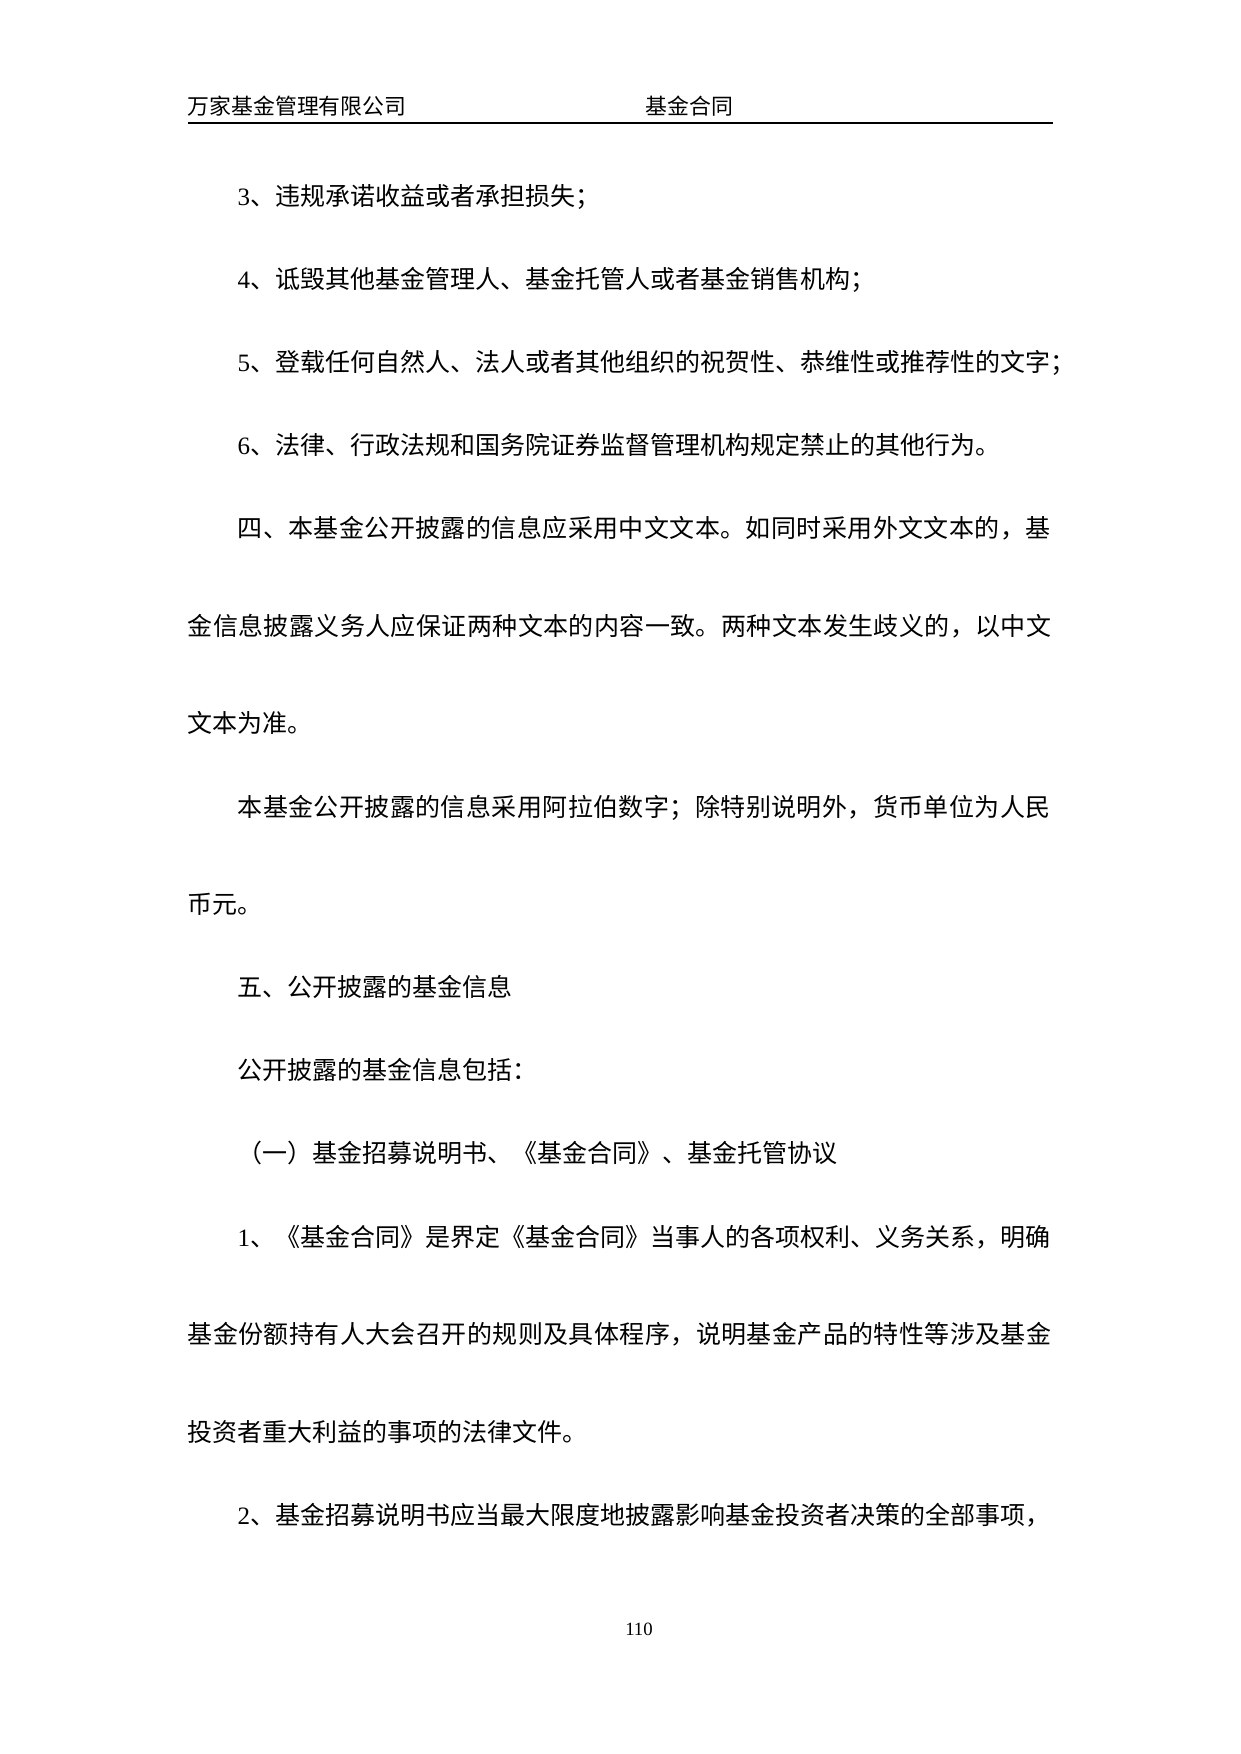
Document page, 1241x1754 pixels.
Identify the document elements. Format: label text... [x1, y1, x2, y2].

text （一）基金招募说明书、《基金合同》、基金托管协议 [187, 1119, 1053, 1184]
subtitle 五、公开披露的基金信息 [187, 953, 1053, 1018]
text 4、诋毁其他基金管理人、基金托管人或者基金销售机构； [187, 245, 1053, 310]
text 本基金公开披露的信息采用阿拉伯数字；除特别说明外，货币单位为人民币元。 [187, 773, 1053, 935]
text 1、《基金合同》是界定《基金合同》当事人的各项权利、义务关系，明确基金份额持有人大会召开的规则及具体程序，说明基金产品的特性等涉及基金投资者重大利益的事项的法律文件。 [187, 1203, 1053, 1463]
text 6、法律、行政法规和国务院证券监督管理机构规定禁止的其他行为。 [187, 411, 1053, 476]
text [187, 1481, 1053, 1546]
subtitle 四、本基金公开披露的信息应采用中文文本。如同时采用外文文本的，基金信息披露义务人应保证两种文本的内容一致。两种文本发生歧义的，以中文文本为准。 [187, 494, 1053, 754]
text 5、登载任何自然人、法人或者其他组织的祝贺性、恭维性或推荐性的文字； [187, 328, 1053, 393]
text 公开披露的基金信息包括： [187, 1036, 1053, 1101]
text 3、违规承诺收益或者承担损失； [187, 162, 1053, 227]
